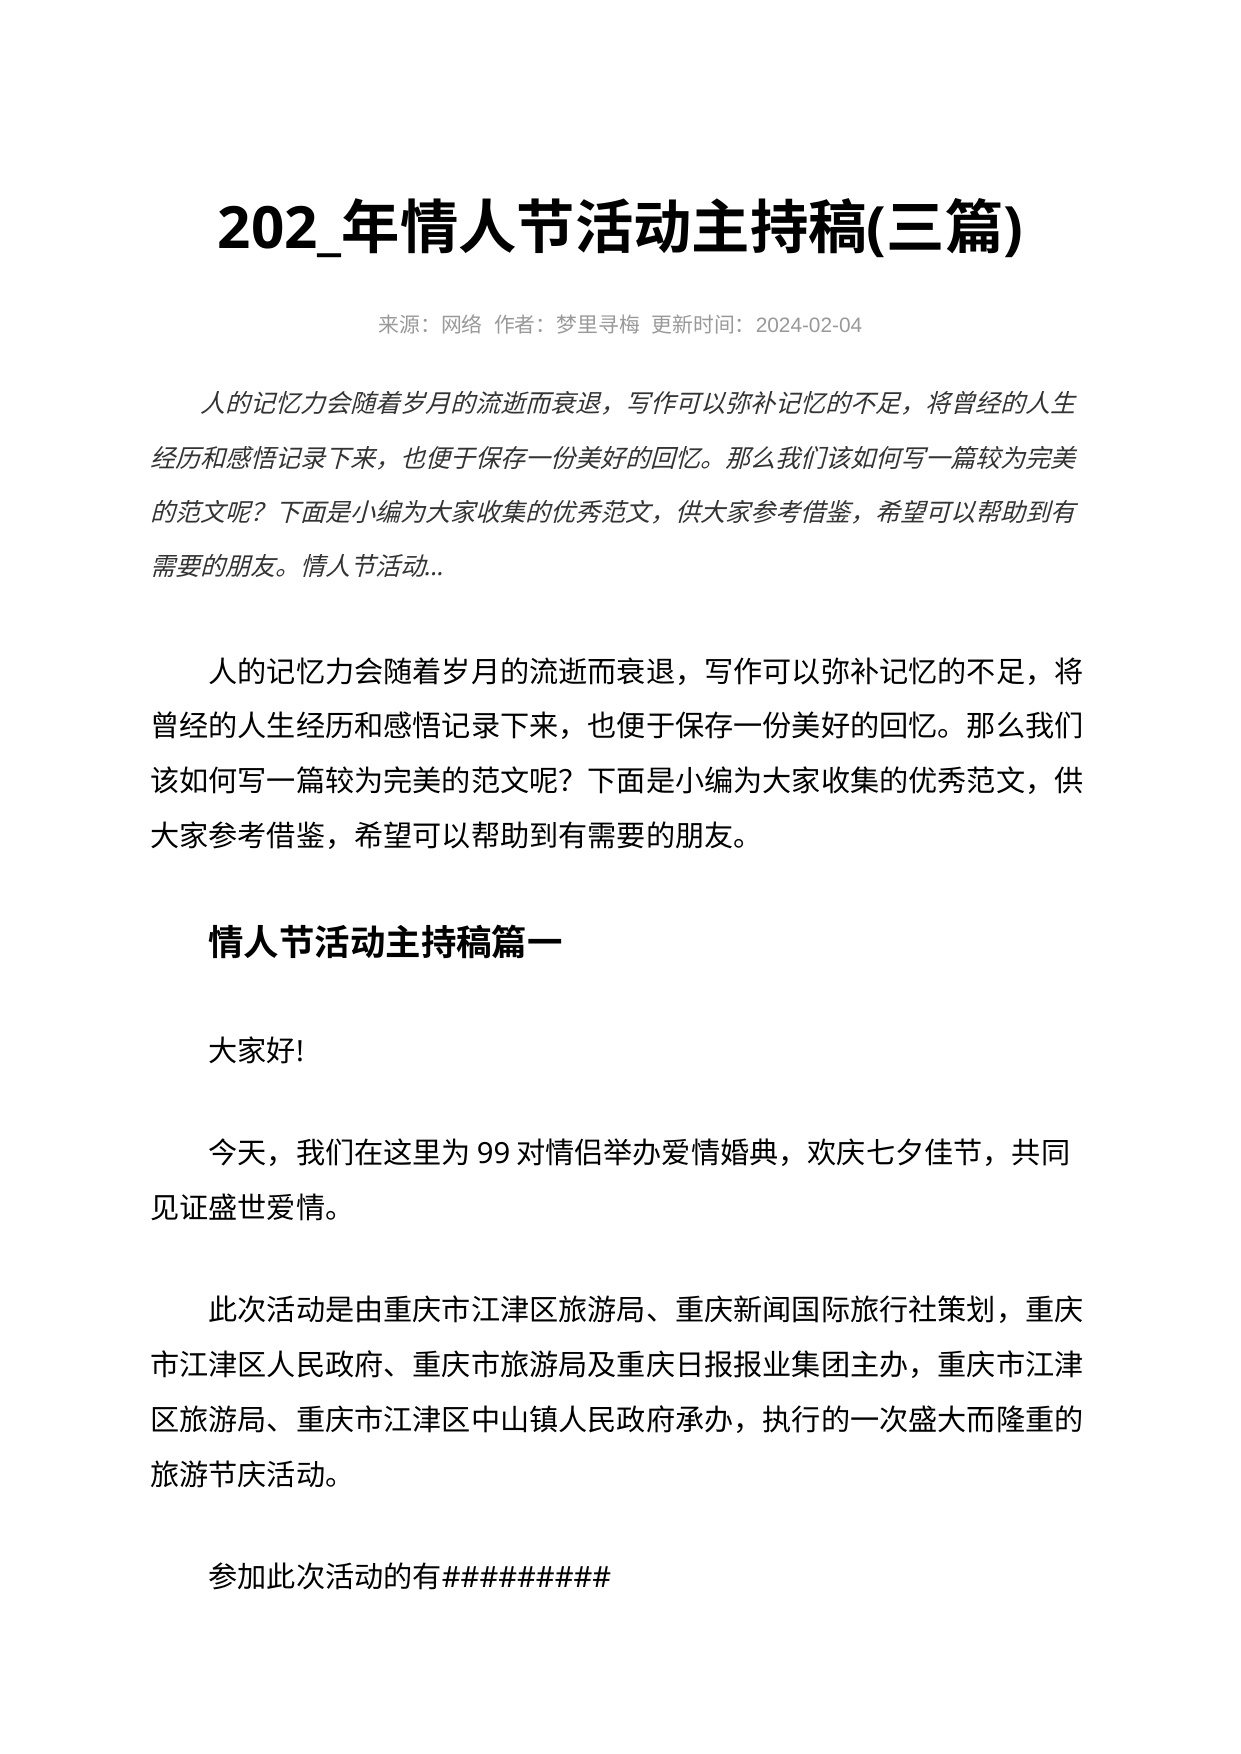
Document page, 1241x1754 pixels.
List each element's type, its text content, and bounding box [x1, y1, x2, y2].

text 大家好! [150, 1028, 1090, 1070]
text 来源：网络 作者：梦里寻梅 更新时间：2024-02-04 [150, 313, 1090, 337]
text 人的记忆力会随着岁月的流逝而衰退，写作可以弥补记忆的不足，将曾经的人生经历和感悟记录下来，也便于保存一份美好的回忆。那么我们该如何写一篇较为完美的范文呢？下面是小编为大家收集的优秀范文，供大家参考借鉴，希望可以帮助到有需要的朋友。 [150, 648, 1090, 855]
text 今天，我们在这里为99对情侣举办爱情婚典，欢庆七夕佳节，共同见证盛世爱情。 [150, 1130, 1090, 1227]
subtitle 202_年情人节活动主持稿(三篇) [150, 181, 1090, 266]
text 情人节活动主持稿篇一 [150, 914, 1090, 966]
text 参加此次活动的有######### [150, 1553, 1090, 1596]
text 人的记忆力会随着岁月的流逝而衰退，写作可以弥补记忆的不足，将曾经的人生经历和感悟记录下来，也便于保存一份美好的回忆。那么我们该如何写一篇较为完美的范文呢？下面是小编为大家收集的优秀范文，供大家参考借鉴，希望可以帮助到有需要的朋友。情人节活动... [150, 384, 1090, 583]
text 此次活动是由重庆市江津区旅游局、重庆新闻国际旅行社策划，重庆市江津区人民政府、重庆市旅游局及重庆日报报业集团主办，重庆市江津区旅游局、重庆市江津区中山镇人民政府承办，执行的一次盛大而隆重的旅游节庆活动。 [150, 1287, 1090, 1494]
